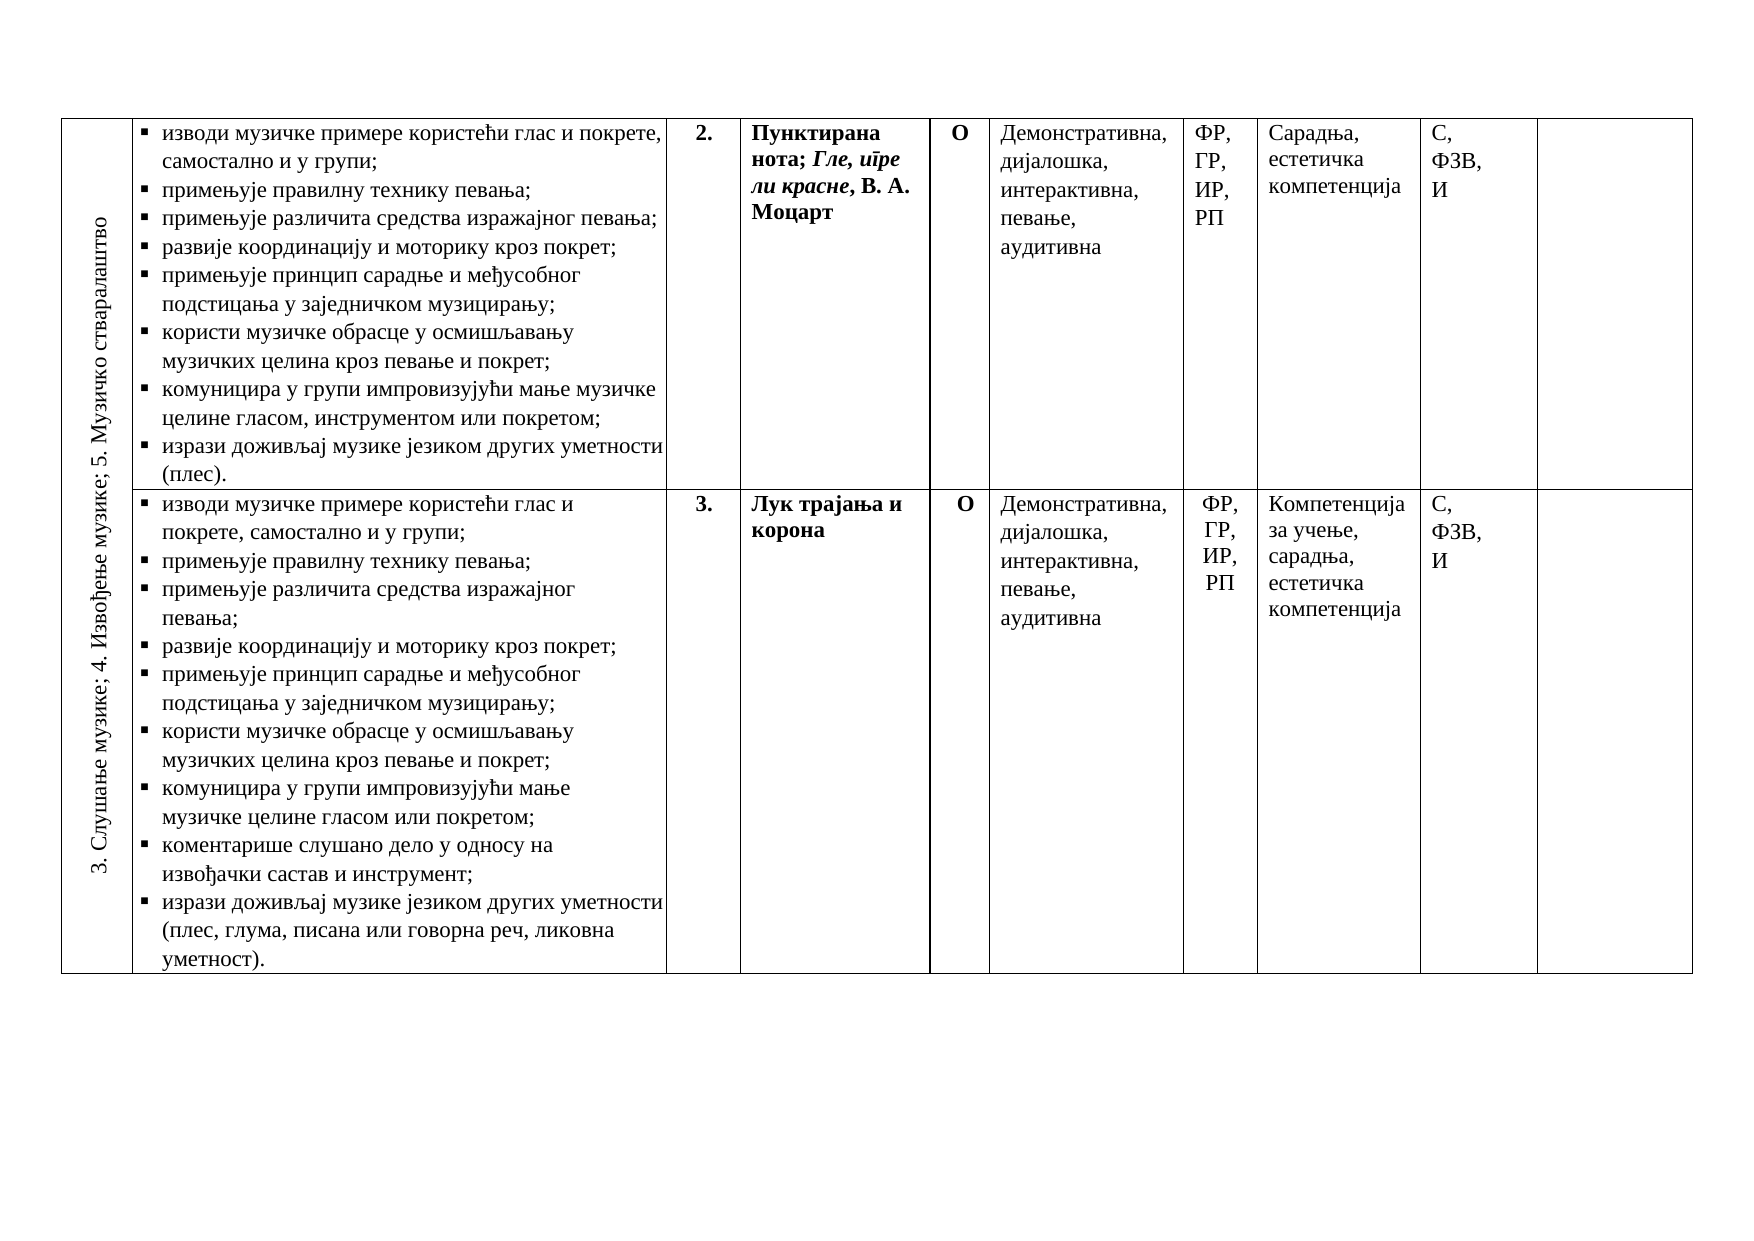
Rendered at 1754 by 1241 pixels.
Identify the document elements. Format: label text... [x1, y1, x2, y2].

table_cell Пунктирана нота; Гле, игре ли красне, В. А. Моцарт [741, 119, 929, 489]
table_cell Сарадња, естетичка компетенција [1258, 119, 1420, 489]
table_cell О [931, 490, 989, 973]
table_cell 2. [667, 119, 740, 489]
table_cell ФР, ГР, ИР, РП [1184, 490, 1257, 973]
table_cell Демонстративна, дијалошка, интерактивна, певање, аудитивна [990, 119, 1183, 489]
table_cell 3. [667, 490, 740, 973]
table_cell 3. Слушање музике; 4. Извођење музике; 5. Музичко стваралаштво [62, 119, 132, 973]
table_cell изводи музичке примере користећи глас и покрете, самостално и у групи; примењује правилну технику певања; примењује различита средства изражајног певања; развије координацију и моторику кроз покрет; примењује принцип сарадње и међусобног подстицања у заједничком музицирању; користи музичке обрасце у осмишљавању музичких целина кроз певање и покрет; комуницира у групи импровизујући мање музичке целине гласом или покретом; коментарише слушано дело у односу на извођачки састав и инструмент; изрази доживљај музике језиком других уметности (плес, глума, писана или говорна реч, ликовна уметност). [133, 490, 666, 973]
table_cell Лук трајања и корона [741, 490, 929, 973]
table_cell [1258, 490, 1420, 973]
table_cell [1538, 490, 1692, 973]
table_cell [990, 490, 1183, 973]
table_cell С, ФЗВ, И [1421, 119, 1537, 489]
table_cell изводи музичке примере користећи глас и покрете, самостално и у групи; примењује правилну технику певања; примењује различита средства изражајног певања; развије координацију и моторику кроз покрет; примењује принцип сарадње и међусобног подстицања у заједничком музицирању; користи музичке обрасце у осмишљавању музичких целина кроз певање и покрет; комуницира у групи импровизујући мање музичке целине гласом, инструментом или покретом; изрази доживљај музике језиком других уметности (плес). [133, 119, 666, 489]
table_cell [1538, 119, 1692, 489]
table_cell ФР, ГР, ИР, РП [1184, 119, 1257, 489]
table_cell О [931, 119, 989, 489]
table_cell С, ФЗВ, И [1421, 490, 1537, 973]
